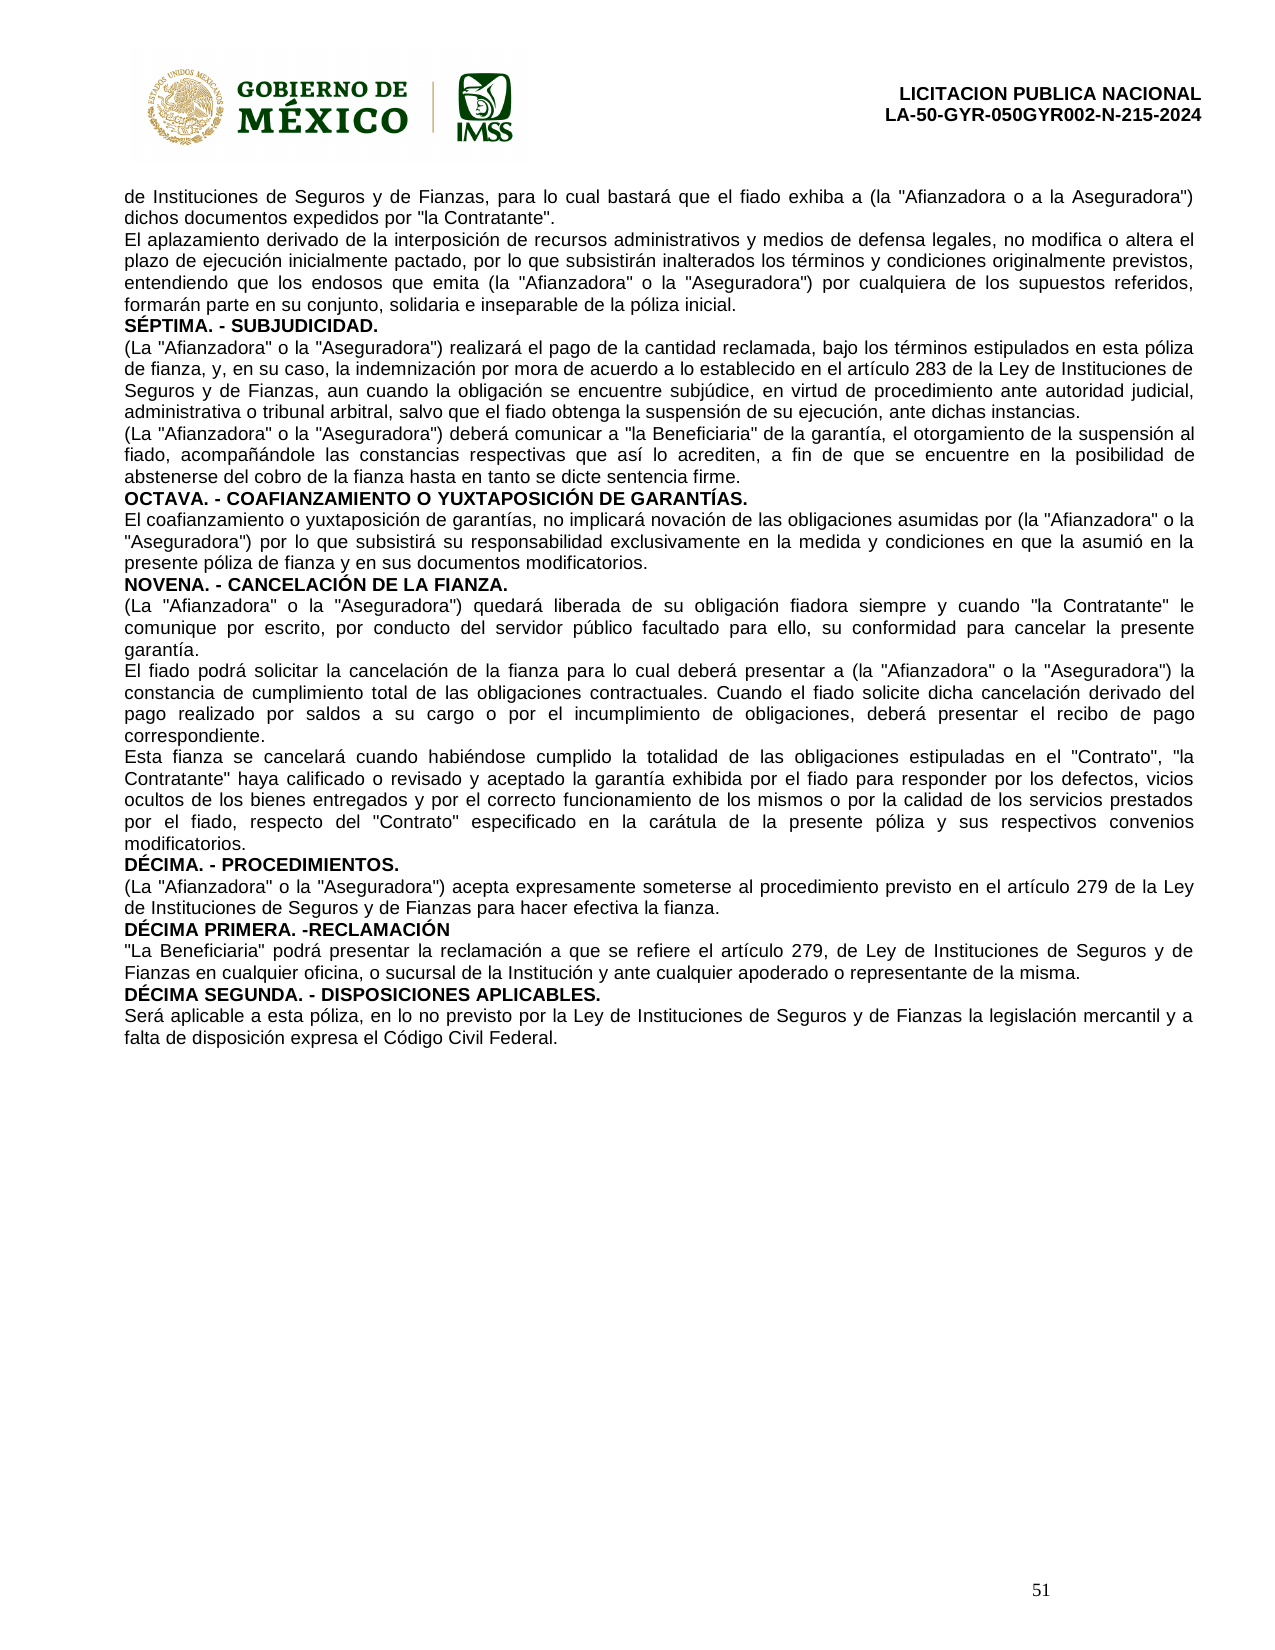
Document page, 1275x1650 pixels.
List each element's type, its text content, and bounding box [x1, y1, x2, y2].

text (La "Afianzadora" o la "Aseguradora") acepta expresamente someterse al procedimiento previsto en el artículo 279 de la Ley de Instituciones de Seguros y de Fianzas para hacer efectiva la fianza. [124, 876, 1196, 919]
text Será aplicable a esta póliza, en lo no previsto por la Ley de Instituciones de Seguros y de Fianzas la legislación mercantil y a falta de disposición expresa el Código Civil Federal. [124, 1005, 1196, 1048]
text (La "Afianzadora" o la "Aseguradora") deberá comunicar a "la Beneficiaria" de la garantía, el otorgamiento de la suspensión al fiado, acompañándole las constancias respectivas que así lo acrediten, a fin de que se encuentre en la posibilidad de abstenerse del cobro de la fianza hasta en tanto se dicte sentencia firme. [124, 423, 1196, 487]
text El fiado podrá solicitar la cancelación de la fianza para lo cual deberá presentar a (la "Afianzadora" o la "Aseguradora") la constancia de cumplimiento total de las obligaciones contractuales. Cuando el fiado solicite dicha cancelación derivado del pago realizado por saldos a su cargo o por el incumplimiento de obligaciones, deberá presentar el recibo de pago correspondiente. [124, 660, 1196, 746]
text (La "Afianzadora" o la "Aseguradora") quedará liberada de su obligación fiadora siempre y cuando "la Contratante" le comunique por escrito, por conducto del servidor público facultado para ello, su conformidad para cancelar la presente garantía. [124, 595, 1196, 660]
text DÉCIMA SEGUNDA. - DISPOSICIONES APLICABLES. [124, 983, 1196, 1005]
picture [131, 47, 532, 162]
text DÉCIMA. - PROCEDIMIENTOS. [124, 854, 1196, 876]
text DÉCIMA PRIMERA. -RECLAMACIÓN [124, 919, 1196, 940]
text El aplazamiento derivado de la interposición de recursos administrativos y medios de defensa legales, no modifica o altera el plazo de ejecución inicialmente pactado, por lo que subsistirán inalterados los términos y condiciones originalmente previstos, entendiendo que los endosos que emita (la "Afianzadora" o la "Aseguradora") por cualquiera de los supuestos referidos, formarán parte en su conjunto, solidaria e inseparable de la póliza inicial. [124, 229, 1196, 315]
text "La Beneficiaria" podrá presentar la reclamación a que se refiere el artículo 279, de Ley de Instituciones de Seguros y de Fianzas en cualquier oficina, o sucursal de la Institución y ante cualquier apoderado o representante de la misma. [124, 940, 1196, 983]
text El coafianzamiento o yuxtaposición de garantías, no implicará novación de las obligaciones asumidas por (la "Afianzadora" o la "Aseguradora") por lo que subsistirá su responsabilidad exclusivamente en la medida y condiciones en que la asumió en la presente póliza de fianza y en sus documentos modificatorios. [124, 509, 1196, 574]
text SÉPTIMA. - SUBJUDICIDAD. [124, 315, 1196, 337]
text OCTAVA. - COAFIANZAMIENTO O YUXTAPOSICIÓN DE GARANTÍAS. [124, 487, 1196, 509]
text Esta fianza se cancelará cuando habiéndose cumplido la totalidad de las obligaciones estipuladas en el "Contrato", "la Contratante" haya calificado o revisado y aceptado la garantía exhibida por el fiado para responder por los defectos, vicios ocultos de los bienes entregados y por el correcto funcionamiento de los mismos o por la calidad de los servicios prestados por el fiado, respecto del "Contrato" especificado en la carátula de la presente póliza y sus respectivos convenios modificatorios. [124, 746, 1196, 854]
text NOVENA. - CANCELACIÓN DE LA FIANZA. [124, 574, 1196, 595]
text (La "Afianzadora" o la "Aseguradora") realizará el pago de la cantidad reclamada, bajo los términos estipulados en esta póliza de fianza, y, en su caso, la indemnización por mora de acuerdo a lo establecido en el artículo 283 de la Ley de Instituciones de Seguros y de Fianzas, aun cuando la obligación se encuentre subjúdice, en virtud de procedimiento ante autoridad judicial, administrativa o tribunal arbitral, salvo que el fiado obtenga la suspensión de su ejecución, ante dichas instancias. [124, 337, 1196, 423]
text de Instituciones de Seguros y de Fianzas, para lo cual bastará que el fiado exhiba a (la "Afianzadora o a la Aseguradora") dichos documentos expedidos por "la Contratante". [124, 186, 1196, 229]
